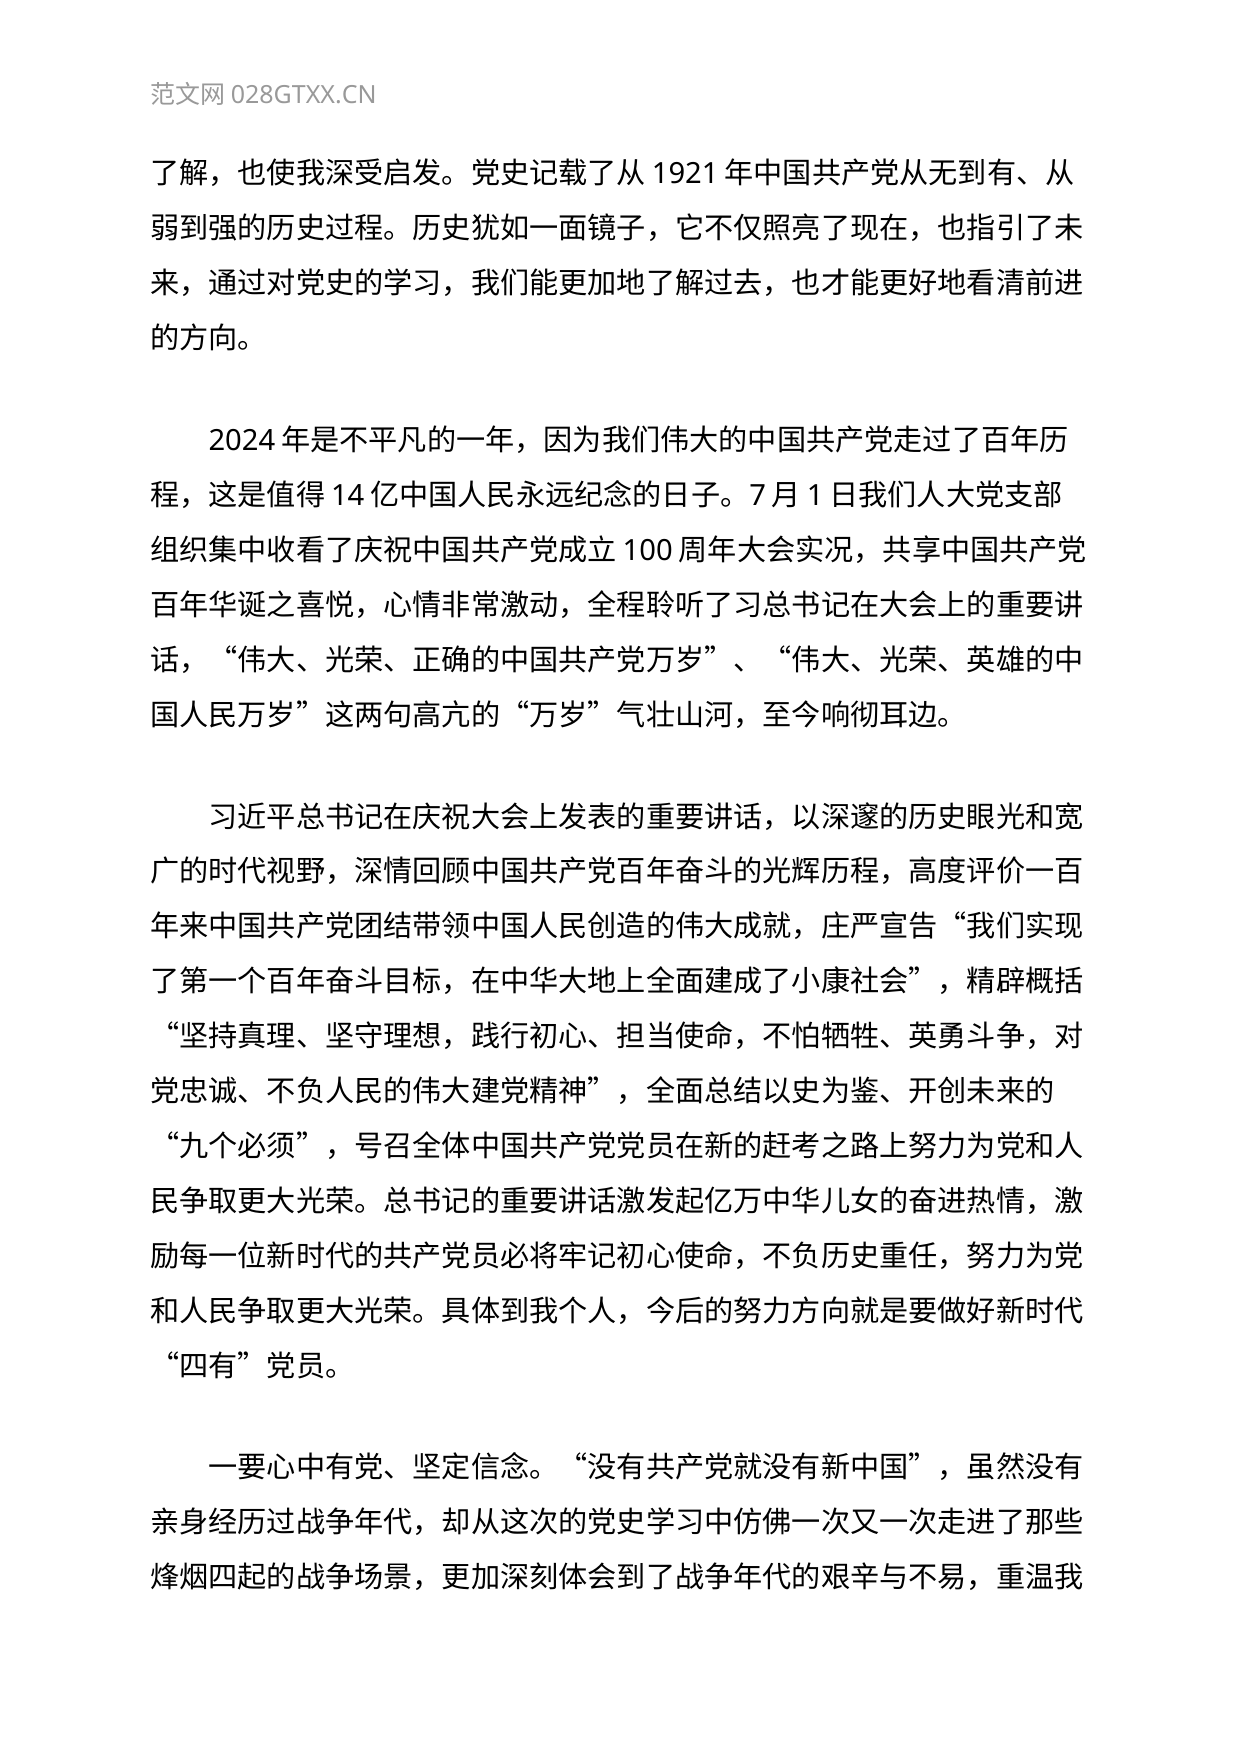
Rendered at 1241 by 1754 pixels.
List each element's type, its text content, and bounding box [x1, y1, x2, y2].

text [150, 1444, 1090, 1596]
text 习近平总书记在庆祝大会上发表的重要讲话，以深邃的历史眼光和宽广的时代视野，深情回顾中国共产党百年奋斗的光辉历程，高度评价一百年来中国共产党团结带领中国人民创造的伟大成就，庄严宣告“我们实现了第一个百年奋斗目标，在中华大地上全面建成了小康社会”，精辟概括“坚持真理、坚守理想，践行初心、担当使命，不怕牺牲、英勇斗争，对党忠诚、不负人民的伟大建党精神”，全面总结以史为鉴、开创未来的“九个必须”，号召全体中国共产党党员在新的赶考之路上努力为党和人民争取更大光荣。总书记的重要讲话激发起亿万中华儿女的奋进热情，激励每一位新时代的共产党员必将牢记初心使命，不负历史重任，努力为党和人民争取更大光荣。具体到我个人，今后的努力方向就是要做好新时代“四有”党员。 [150, 793, 1090, 1384]
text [150, 150, 1090, 357]
text 2024年是不平凡的一年，因为我们伟大的中国共产党走过了百年历程，这是值得14亿中国人民永远纪念的日子。7月1日我们人大党支部组织集中收看了庆祝中国共产党成立100周年大会实况，共享中国共产党百年华诞之喜悦，心情非常激动，全程聆听了习总书记在大会上的重要讲话，“伟大、光荣、正确的中国共产党万岁”、“伟大、光荣、英雄的中国人民万岁”这两句高亢的“万岁”气壮山河，至今响彻耳边。 [150, 417, 1090, 734]
